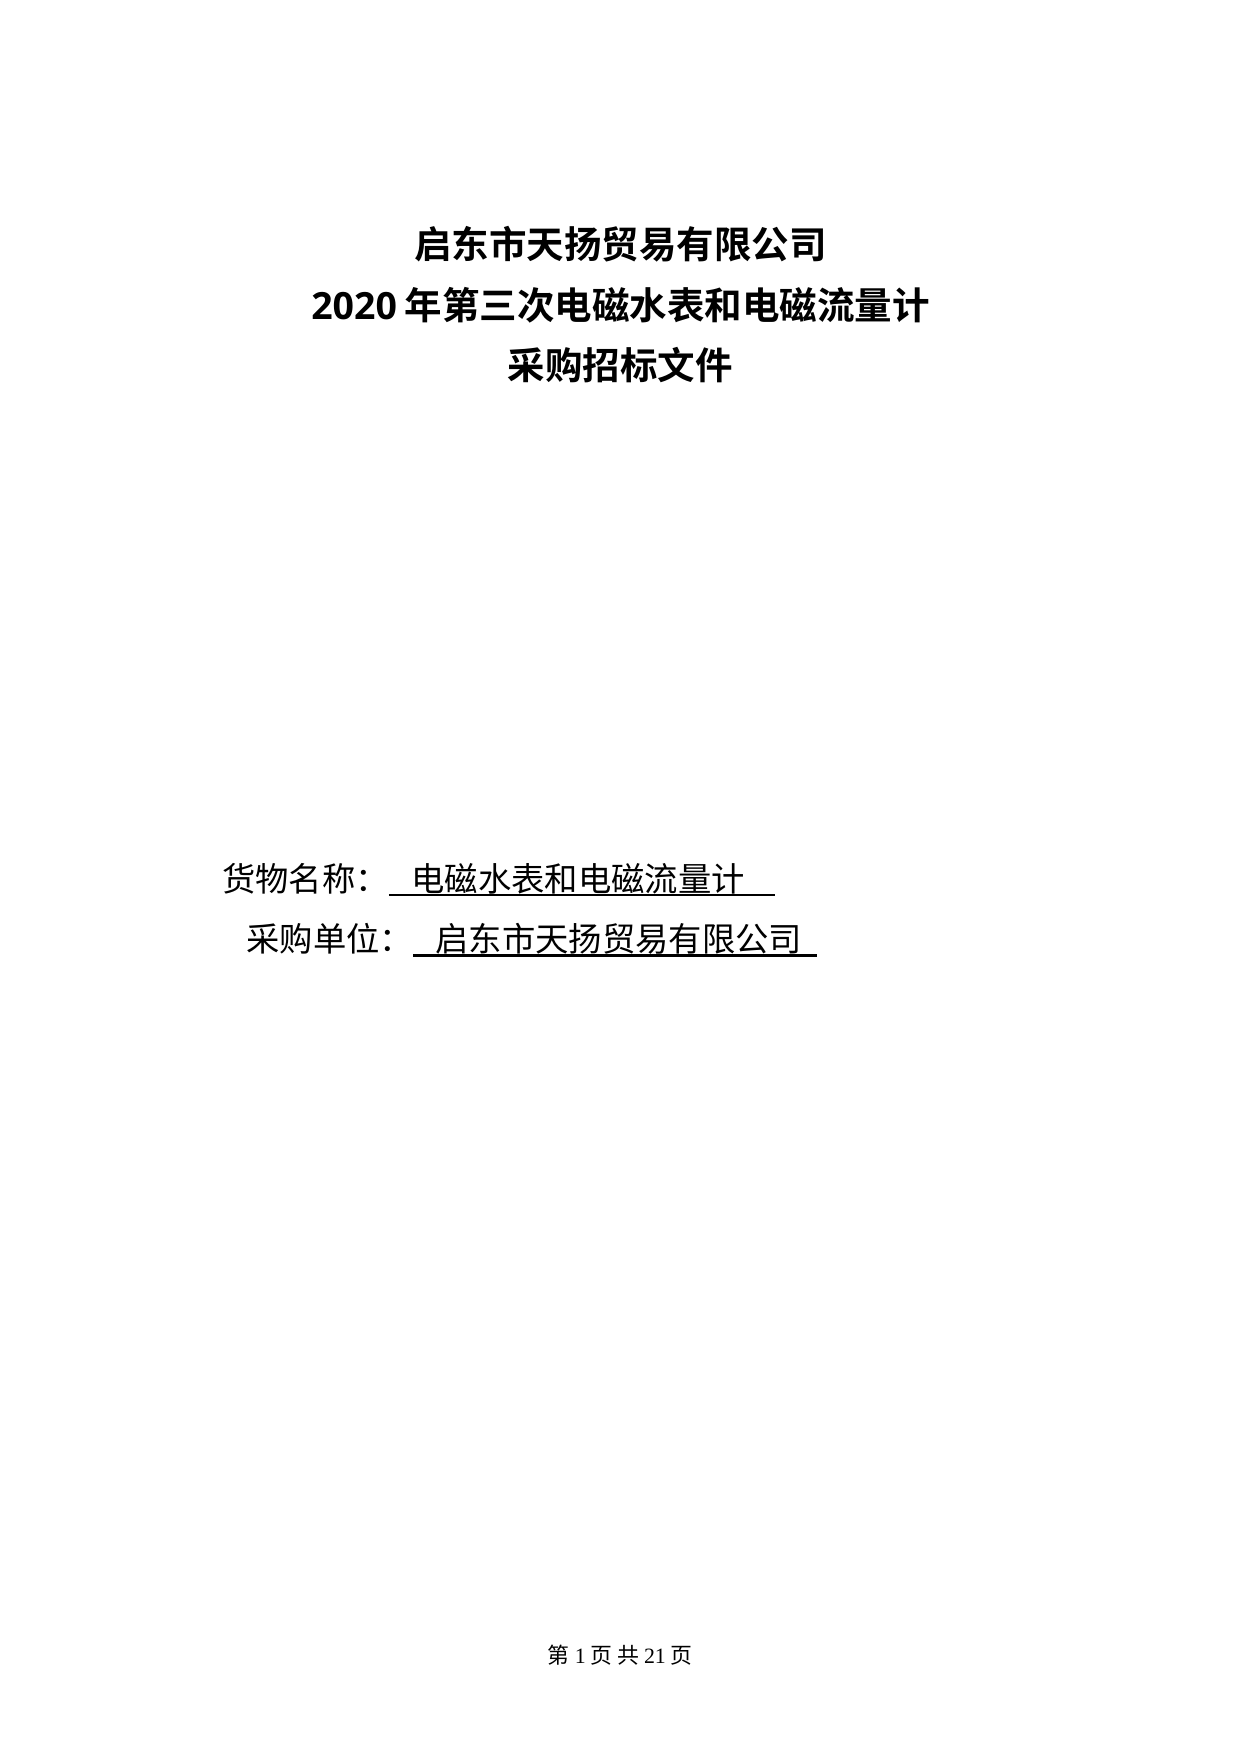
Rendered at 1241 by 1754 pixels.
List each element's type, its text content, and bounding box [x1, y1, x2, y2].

text 2020年第三次电磁水表和电磁流量计 [118, 273, 1122, 333]
text 货物名称： 电磁水表和电磁流量计 [118, 847, 1122, 907]
text 采购单位： 启东市天扬贸易有限公司 [118, 907, 1122, 968]
text 启东市天扬贸易有限公司 [118, 212, 1122, 273]
text 采购招标文件 [118, 333, 1122, 394]
